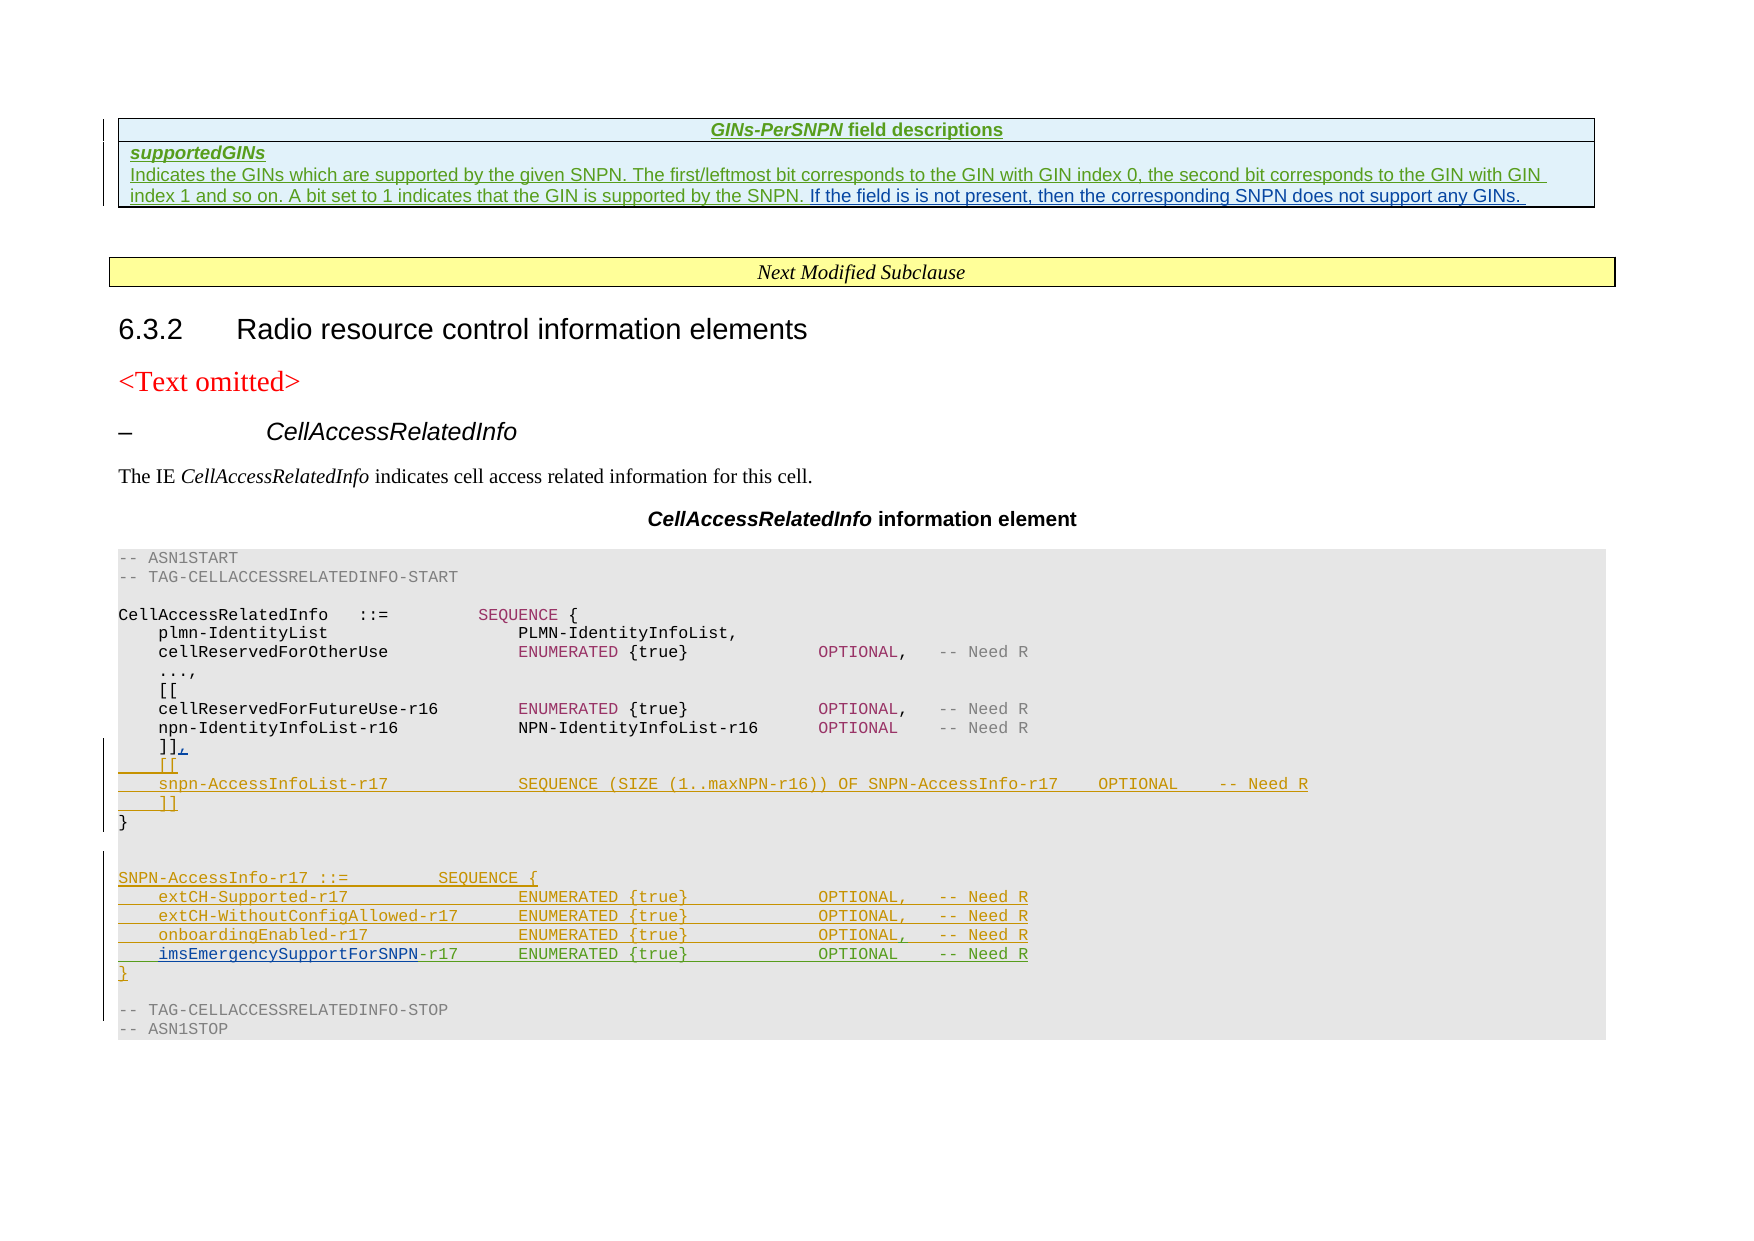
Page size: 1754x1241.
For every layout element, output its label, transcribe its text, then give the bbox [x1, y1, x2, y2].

text cellReservedForOtherUse ENUMERATED {true} OPTIONAL, -- Need R [118, 644, 1606, 663]
text The IE CellAccessRelatedInfo indicates cell access related information for this cell. [118, 464, 1606, 488]
text CellAccessRelatedInfo information element [118, 507, 1606, 531]
text -- TAG-CELLACCESSRELATEDINFO-STOP [118, 1002, 1606, 1021]
text npn-IdentityInfoList-r16 NPN-IdentityInfoList-r16 OPTIONAL -- Need R [118, 719, 1606, 738]
subtitle 6.3.2 Radio resource control information elements [118, 312, 1606, 345]
text CellAccessRelatedInfo ::= SEQUENCE { [118, 606, 1606, 625]
subtitle – CellAccessRelatedInfo [118, 416, 1606, 445]
text ]] [118, 738, 1606, 757]
text -- ASN1START [118, 549, 1606, 568]
text [[ [118, 681, 1606, 700]
text cellReservedForFutureUse-r16 ENUMERATED {true} OPTIONAL, -- Need R [118, 700, 1606, 719]
text ..., [118, 663, 1606, 681]
text -- ASN1STOP [118, 1021, 1606, 1040]
text } [118, 813, 1606, 832]
text -- TAG-CELLACCESSRELATEDINFO-START [118, 568, 1606, 587]
text plmn-IdentityList PLMN-IdentityInfoList, [118, 625, 1606, 644]
text <Text omitted> [118, 364, 1606, 398]
text Next Modified Subclause [110, 258, 1614, 286]
